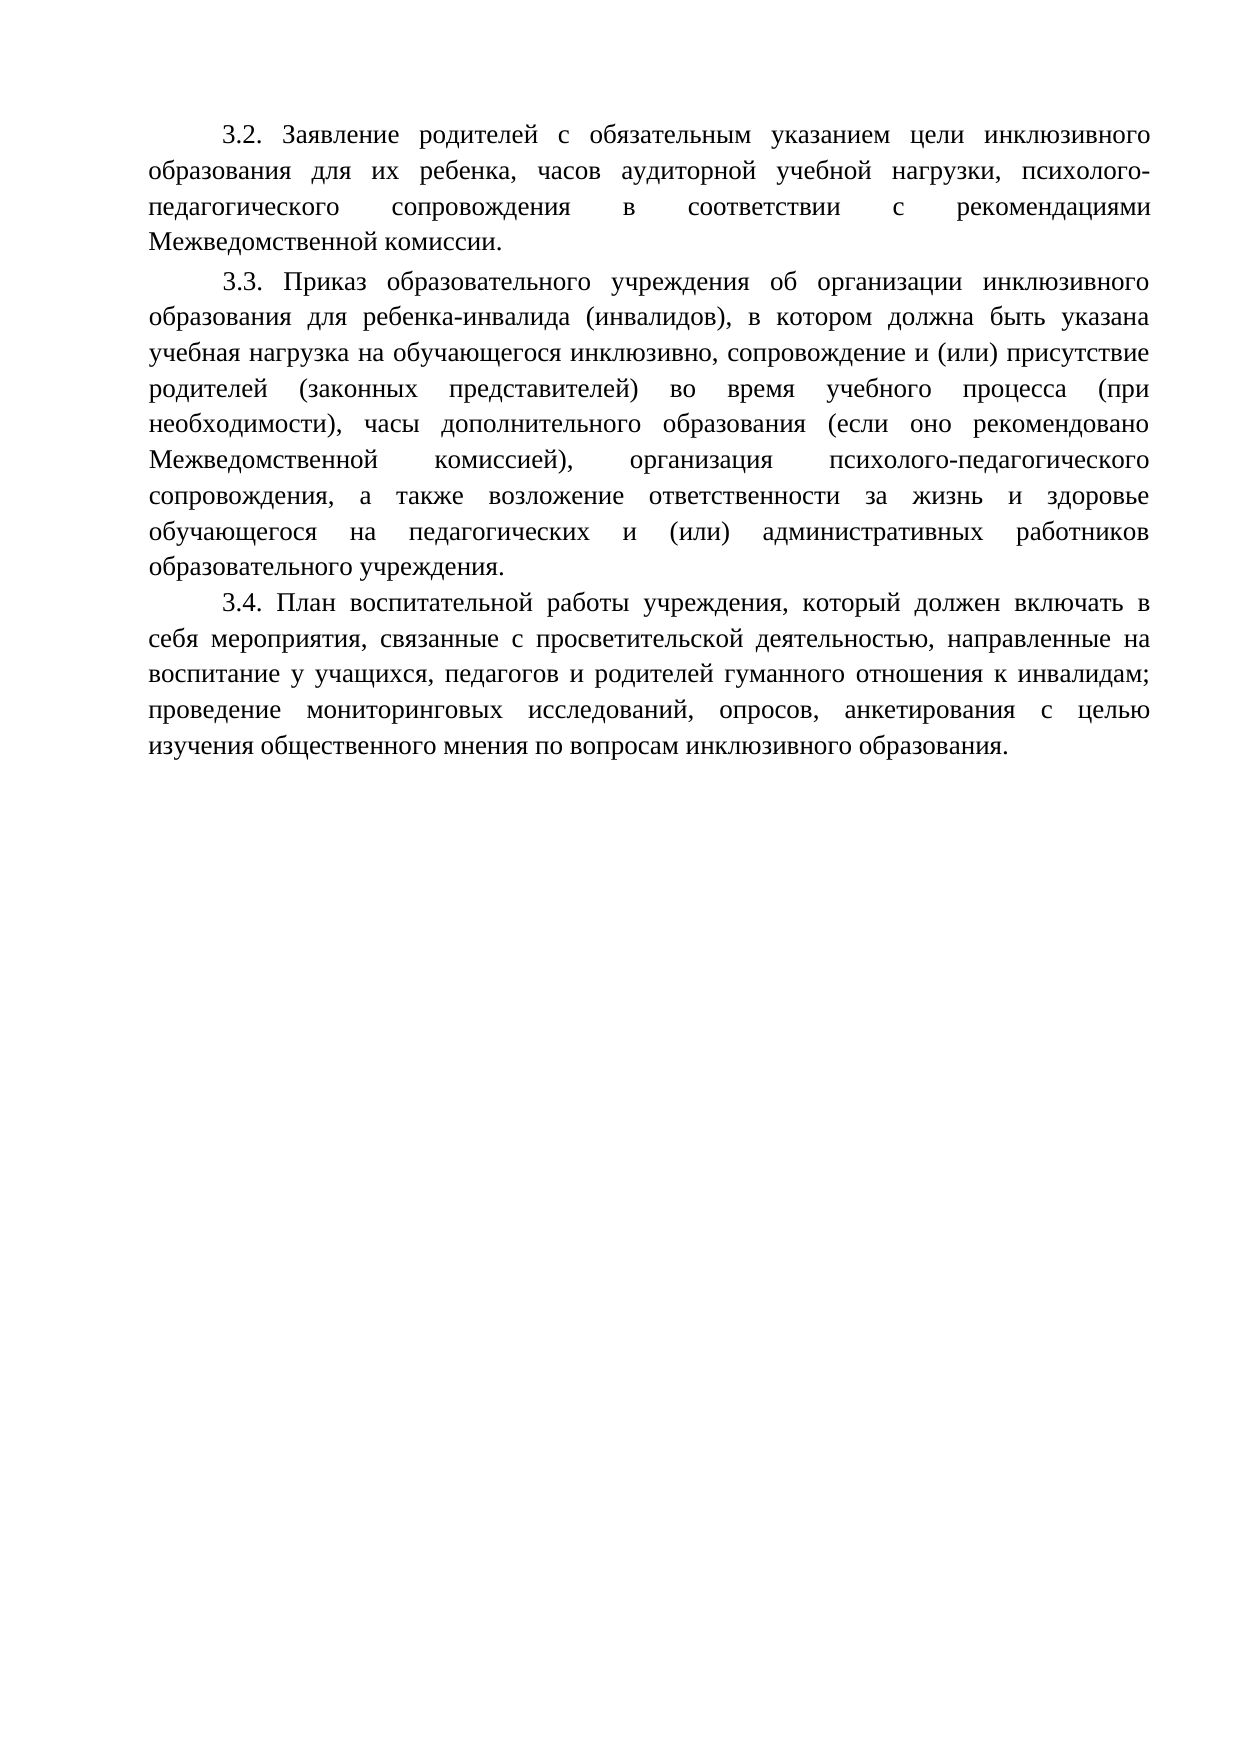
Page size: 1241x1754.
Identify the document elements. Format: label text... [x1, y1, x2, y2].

text 3.3. Приказ образовательного учреждения об организации инклюзивного образования для ребенка-инвалида (инвалидов), в котором должна быть указана учебная нагрузка на обучающегося инклюзивно, сопровождение и (или) присутствие родителей (законных представителей) во время учебного процесса (при необходимости), часы дополнительного образования (если оно рекомендовано Межведомственной комиссией), организация психолого-педагогического сопровождения, а также возложение ответственности за жизнь и здоровье обучающегося на педагогических и (или) административных работников образовательного учреждения. [148, 264, 1150, 582]
text 3.4. План воспитательной работы учреждения, который должен включать в себя мероприятия, связанные с просветительской деятельностью, направленные на воспитание у учащихся, педагогов и родителей гуманного отношения к инвалидам; проведение мониторинговых исследований, опросов, анкетирования с целью изучения общественного мнения по вопросам инклюзивного образования. [148, 586, 1152, 760]
text 3.2. Заявление родителей с обязательным указанием цели инклюзивного образования для их ребенка, часов аудиторной учебной нагрузки, психолого-педагогического сопровождения в соответствии с рекомендациями Межведомственной комиссии. [148, 118, 1152, 256]
